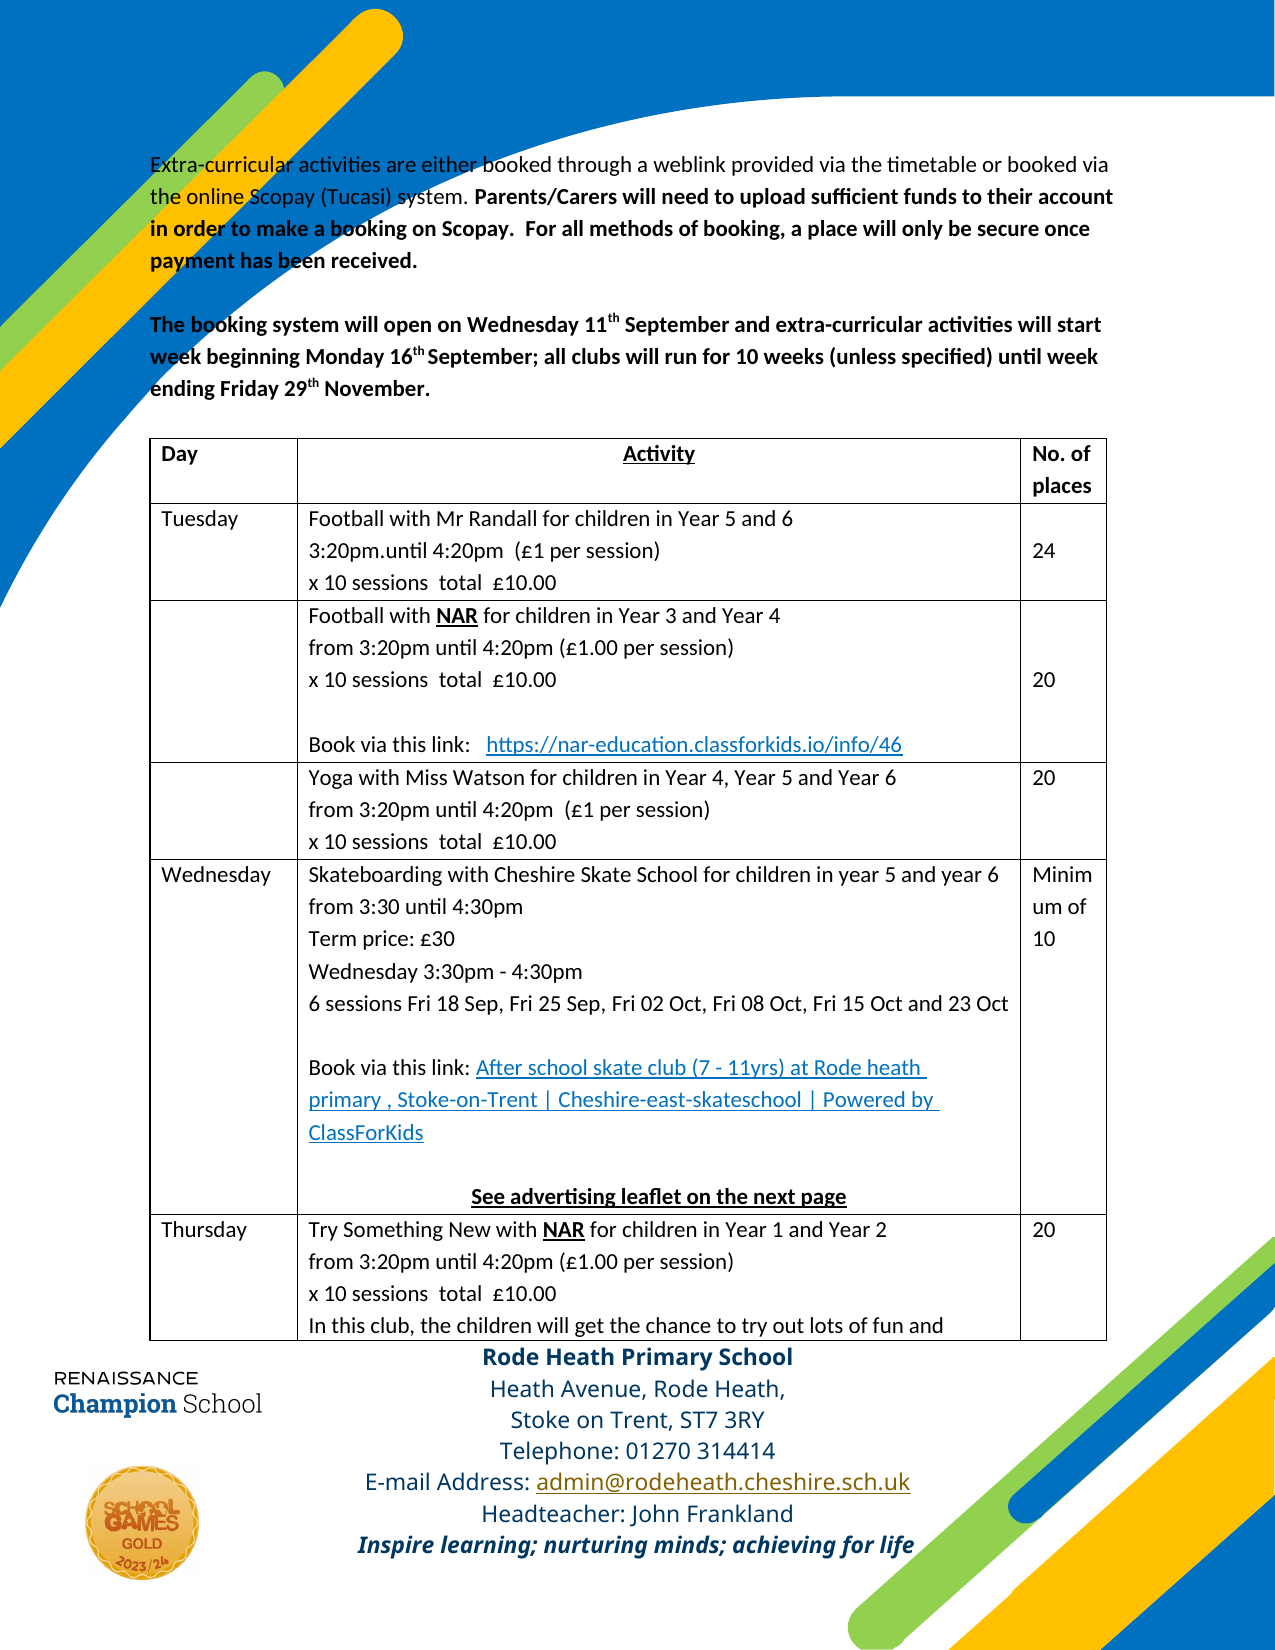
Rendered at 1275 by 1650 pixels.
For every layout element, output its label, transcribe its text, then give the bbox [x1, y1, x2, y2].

text The booking system will open on Wednesday 11th September and extra-curricular activities will start week beginning Monday 16th September; all clubs will run for 10 weeks (unless specified) until week ending Friday 29th November. [150, 310, 1125, 402]
table_header Activity [298, 439, 1020, 503]
table_cell 20 [1021, 1215, 1106, 1339]
table_header No. of places [1021, 439, 1106, 503]
text Extra-curricular activities are either booked through a weblink provided via the timetable or booked via the online Scopay (Tucasi) system. Parents/Carers will need to upload sufficient funds to their account in order to make a booking on Scopay. For all methods of booking, a place will only be secure once payment has been received. [150, 150, 1125, 274]
table_cell Wednesday [151, 860, 297, 1214]
table_cell Football with NAR for children in Year 3 and Year 4 from 3:20pm until 4:20pm (£1.00 per session) x 10 sessions total £10.00 Book via this link: https://nar-education.classforkids.io/info/46 [298, 601, 1020, 762]
table_cell Yoga with Miss Watson for children in Year 4, Year 5 and Year 6 from 3:20pm until 4:20pm (£1 per session) x 10 sessions total £10.00 [298, 763, 1020, 859]
table_header Day [151, 439, 297, 503]
picture [85, 1466, 199, 1580]
table_cell 24 [1021, 504, 1106, 600]
table_cell Thursday [151, 1215, 297, 1339]
table_cell 20 [1021, 763, 1106, 859]
table_cell Minimum of 10 [1021, 860, 1106, 1214]
table_cell Skateboarding with Cheshire Skate School for children in year 5 and year 6 from 3:30 until 4:30pm Term price: £30 Wednesday 3:30pm - 4:30pm 6 sessions Fri 18 Sep, Fri 25 Sep, Fri 02 Oct, Fri 08 Oct, Fri 15 Oct and 23 Oct Book via this link: After school skate club (7 - 11yrs) at Rode heath primary , Stoke-on-Trent | Cheshire-east-skateschool | Powered by ClassForKids See advertising leaflet on the next page [298, 860, 1020, 1214]
picture [38, 1369, 280, 1434]
table_cell [151, 601, 297, 762]
table_cell 20 [1021, 601, 1106, 762]
table_cell [151, 763, 297, 859]
table_cell Football with Mr Randall for children in Year 5 and 6 3:20pm.until 4:20pm (£1 per session) x 10 sessions total £10.00 [298, 504, 1020, 600]
table_cell Tuesday [151, 504, 297, 600]
